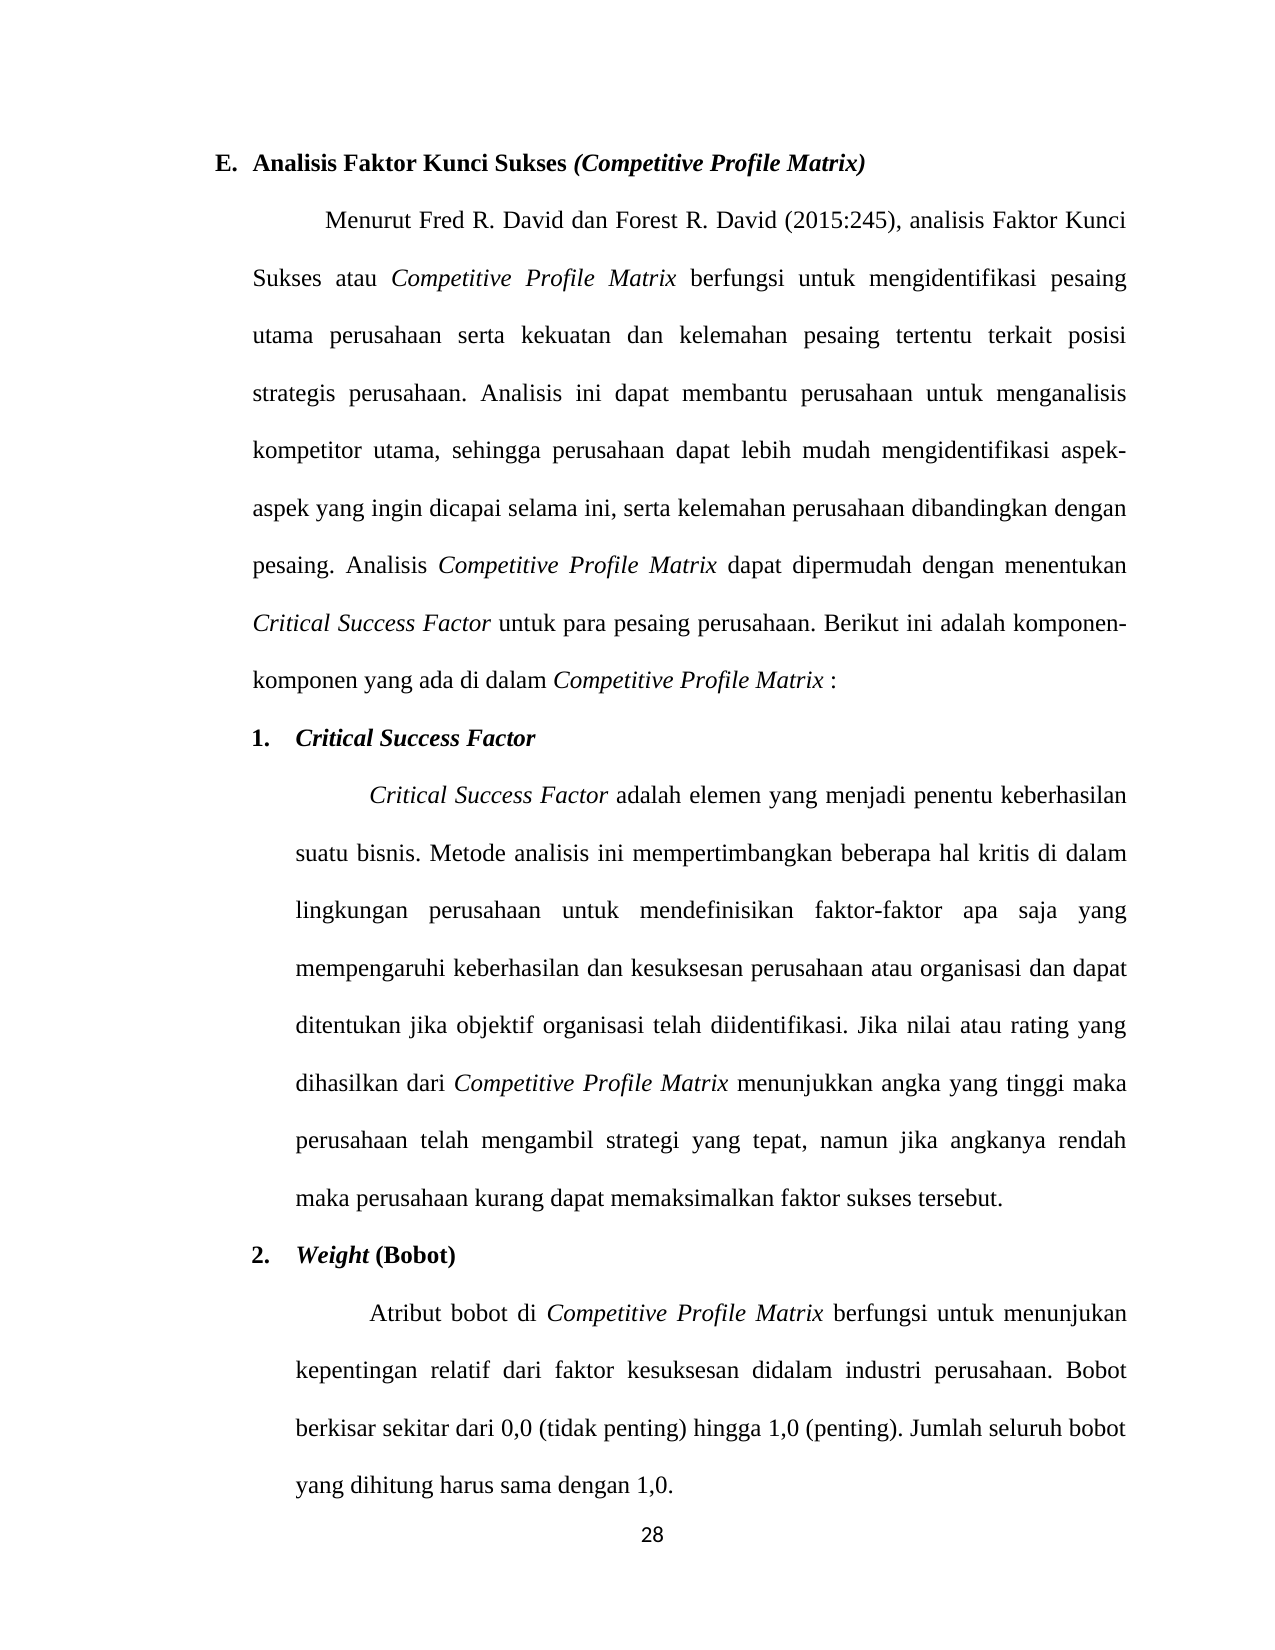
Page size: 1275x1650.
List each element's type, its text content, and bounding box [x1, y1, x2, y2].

list Weight (Bobot) [251, 1240, 1127, 1269]
list Analisis Faktor Kunci Sukses (Competitive Profile Matrix) [215, 148, 1127, 176]
list Critical Success Factor adalah elemen yang menjadi penentu keberhasilan suatu bisnis. Metode analisis ini mempertimbangkan beberapa hal kritis di dalam lingkungan perusahaan untuk mendefinisikan faktor-faktor apa saja yang mempengaruhi keberhasilan dan kesuksesan perusahaan atau organisasi dan dapat ditentukan jika objektif organisasi telah diidentifikasi. Jika nilai atau rating yang dihasilkan dari Competitive Profile Matrix menunjukkan angka yang tinggi maka perusahaan telah mengambil strategi yang tepat, namun jika angkanya rendah maka perusahaan kurang dapat memaksimalkan faktor sukses tersebut. [295, 780, 1127, 1211]
list Menurut Fred R. David dan Forest R. David (2015:245), analisis Faktor Kunci Sukses atau Competitive Profile Matrix berfungsi untuk mengidentifikasi pesaing utama perusahaan serta kekuatan dan kelemahan pesaing tertentu terkait posisi strategis perusahaan. Analisis ini dapat membantu perusahaan untuk menganalisis kompetitor utama, sehingga perusahaan dapat lebih mudah mengidentifikasi aspek-aspek yang ingin dicapai selama ini, serta kelemahan perusahaan dibandingkan dengan pesaing. Analisis Competitive Profile Matrix dapat dipermudah dengan menentukan Critical Success Factor untuk para pesaing perusahaan. Berikut ini adalah komponen-komponen yang ada di dalam Competitive Profile Matrix : [252, 205, 1127, 694]
list Critical Success Factor [251, 723, 1127, 751]
list Atribut bobot di Competitive Profile Matrix berfungsi untuk menunjukan kepentingan relatif dari faktor kesuksesan didalam industri perusahaan. Bobot berkisar sekitar dari 0,0 (tidak penting) hingga 1,0 (penting). Jumlah seluruh bobot yang dihitung harus sama dengan 1,0. [295, 1298, 1127, 1499]
